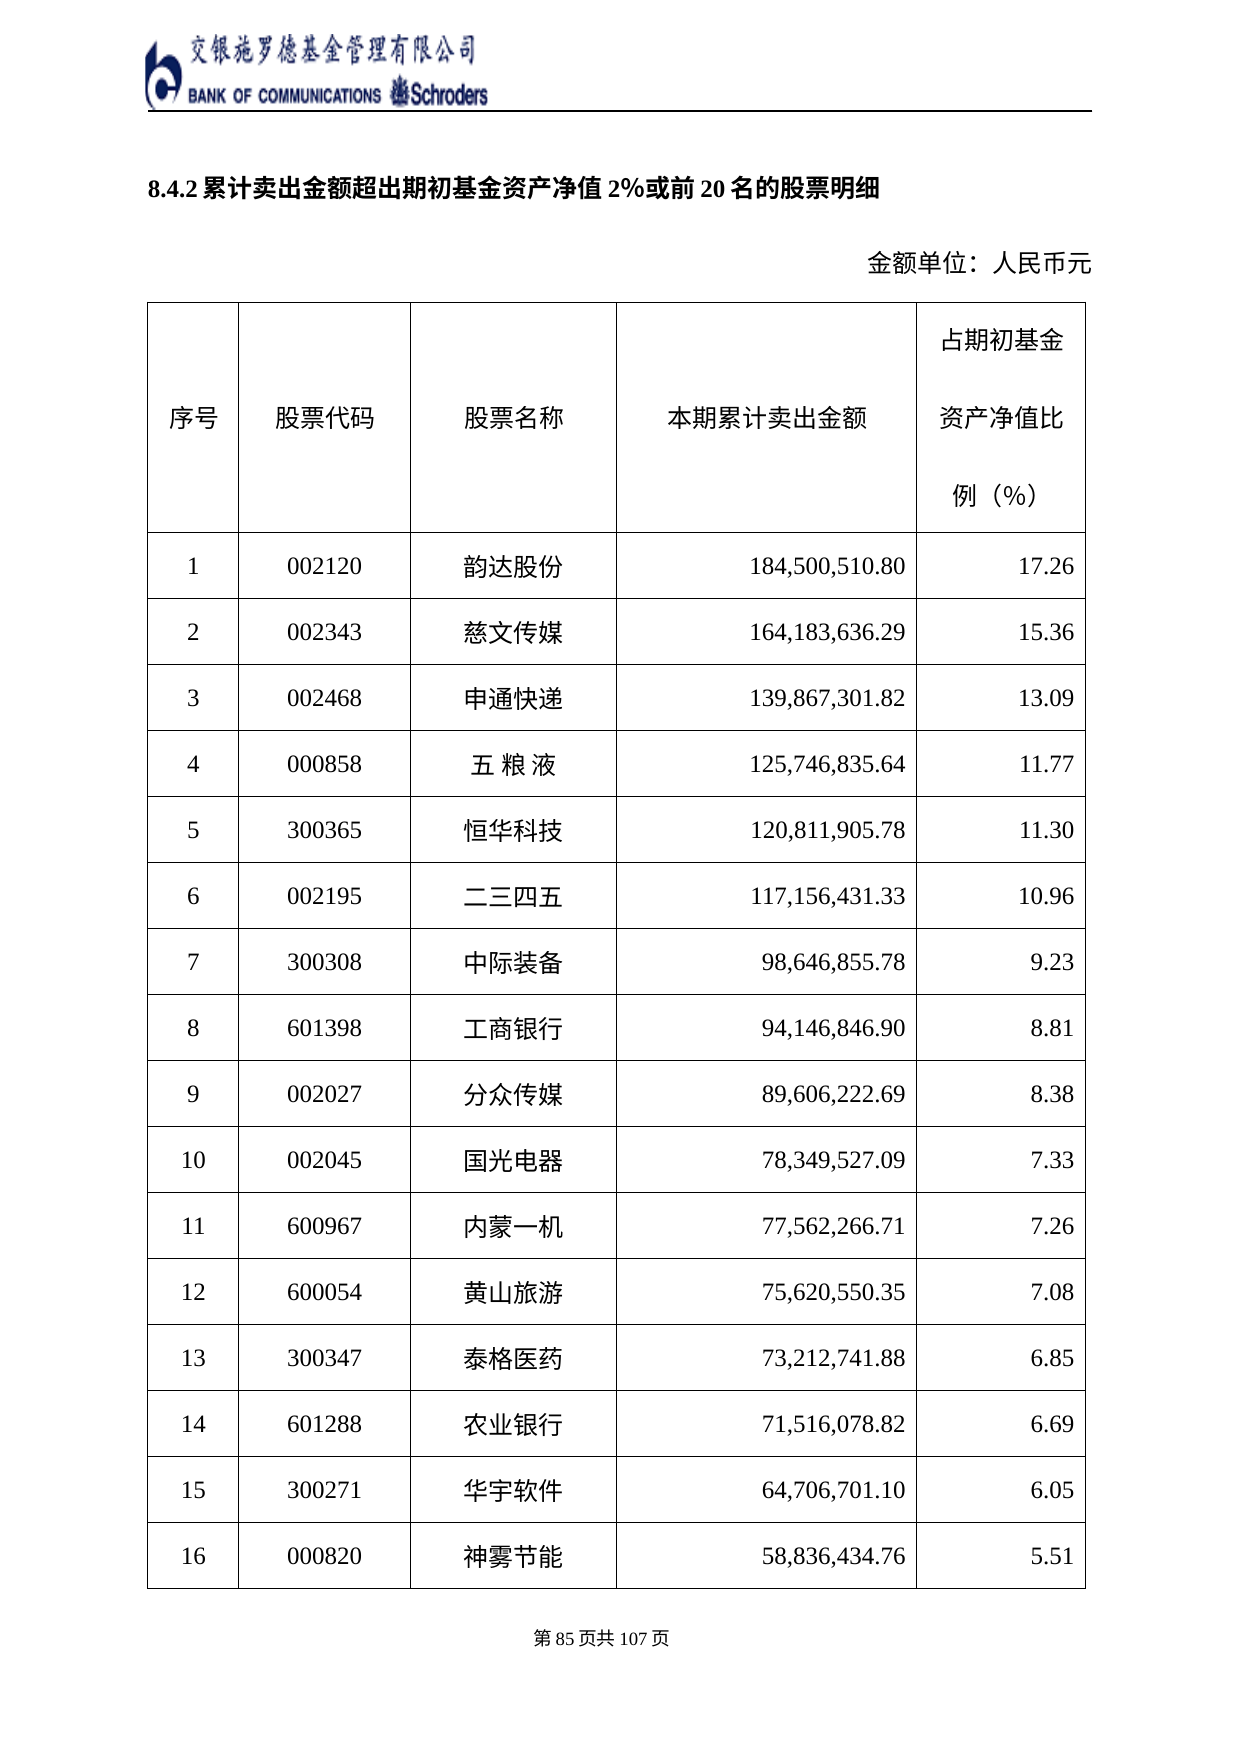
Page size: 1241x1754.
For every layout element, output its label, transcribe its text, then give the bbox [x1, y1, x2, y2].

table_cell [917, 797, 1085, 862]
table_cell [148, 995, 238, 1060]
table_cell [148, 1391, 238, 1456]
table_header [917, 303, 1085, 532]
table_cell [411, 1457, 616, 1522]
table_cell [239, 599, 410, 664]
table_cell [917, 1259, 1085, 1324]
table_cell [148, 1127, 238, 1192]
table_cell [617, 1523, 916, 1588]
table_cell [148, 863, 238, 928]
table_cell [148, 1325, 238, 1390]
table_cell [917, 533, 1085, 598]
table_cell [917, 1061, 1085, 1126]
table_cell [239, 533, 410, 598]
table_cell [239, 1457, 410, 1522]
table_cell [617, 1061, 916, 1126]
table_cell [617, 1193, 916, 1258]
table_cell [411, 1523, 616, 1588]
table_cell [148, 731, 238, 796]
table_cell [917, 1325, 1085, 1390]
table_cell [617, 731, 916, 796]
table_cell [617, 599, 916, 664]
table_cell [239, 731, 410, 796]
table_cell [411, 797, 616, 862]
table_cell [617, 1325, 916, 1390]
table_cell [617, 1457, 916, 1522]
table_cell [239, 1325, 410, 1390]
subtitle 8.4.2累计卖出金额超出期初基金资产净值2％或前20名的股票明细 [148, 154, 1092, 219]
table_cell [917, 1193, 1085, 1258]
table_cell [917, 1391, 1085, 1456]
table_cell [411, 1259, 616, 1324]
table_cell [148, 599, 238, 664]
text 金额单位：人民币元 [149, 229, 1092, 294]
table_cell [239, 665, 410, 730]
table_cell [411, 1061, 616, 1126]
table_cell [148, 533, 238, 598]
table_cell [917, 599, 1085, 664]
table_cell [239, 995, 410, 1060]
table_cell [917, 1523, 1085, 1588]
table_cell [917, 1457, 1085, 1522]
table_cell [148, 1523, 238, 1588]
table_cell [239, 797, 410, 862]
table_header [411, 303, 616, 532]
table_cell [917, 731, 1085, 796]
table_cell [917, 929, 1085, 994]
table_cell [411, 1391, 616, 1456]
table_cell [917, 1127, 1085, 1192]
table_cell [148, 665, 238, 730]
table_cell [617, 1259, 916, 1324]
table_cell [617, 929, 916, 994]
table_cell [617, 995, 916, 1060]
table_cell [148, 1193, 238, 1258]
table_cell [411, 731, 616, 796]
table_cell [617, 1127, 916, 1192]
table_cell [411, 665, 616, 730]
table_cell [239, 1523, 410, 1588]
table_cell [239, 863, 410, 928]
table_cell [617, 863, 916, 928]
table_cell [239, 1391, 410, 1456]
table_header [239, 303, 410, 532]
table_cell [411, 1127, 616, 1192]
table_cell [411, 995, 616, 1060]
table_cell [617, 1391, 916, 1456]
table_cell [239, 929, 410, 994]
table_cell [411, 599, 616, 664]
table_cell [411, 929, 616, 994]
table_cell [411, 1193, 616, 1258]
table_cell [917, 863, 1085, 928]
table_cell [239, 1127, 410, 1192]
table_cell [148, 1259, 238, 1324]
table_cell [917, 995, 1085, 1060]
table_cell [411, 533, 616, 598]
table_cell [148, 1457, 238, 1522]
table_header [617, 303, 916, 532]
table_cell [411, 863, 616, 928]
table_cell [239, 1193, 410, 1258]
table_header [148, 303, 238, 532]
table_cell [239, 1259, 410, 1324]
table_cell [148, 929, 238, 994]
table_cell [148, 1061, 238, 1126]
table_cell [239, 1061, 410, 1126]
picture [145, 34, 488, 110]
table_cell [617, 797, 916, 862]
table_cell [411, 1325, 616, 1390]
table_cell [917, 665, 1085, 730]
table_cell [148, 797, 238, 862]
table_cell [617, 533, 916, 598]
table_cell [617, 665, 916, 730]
